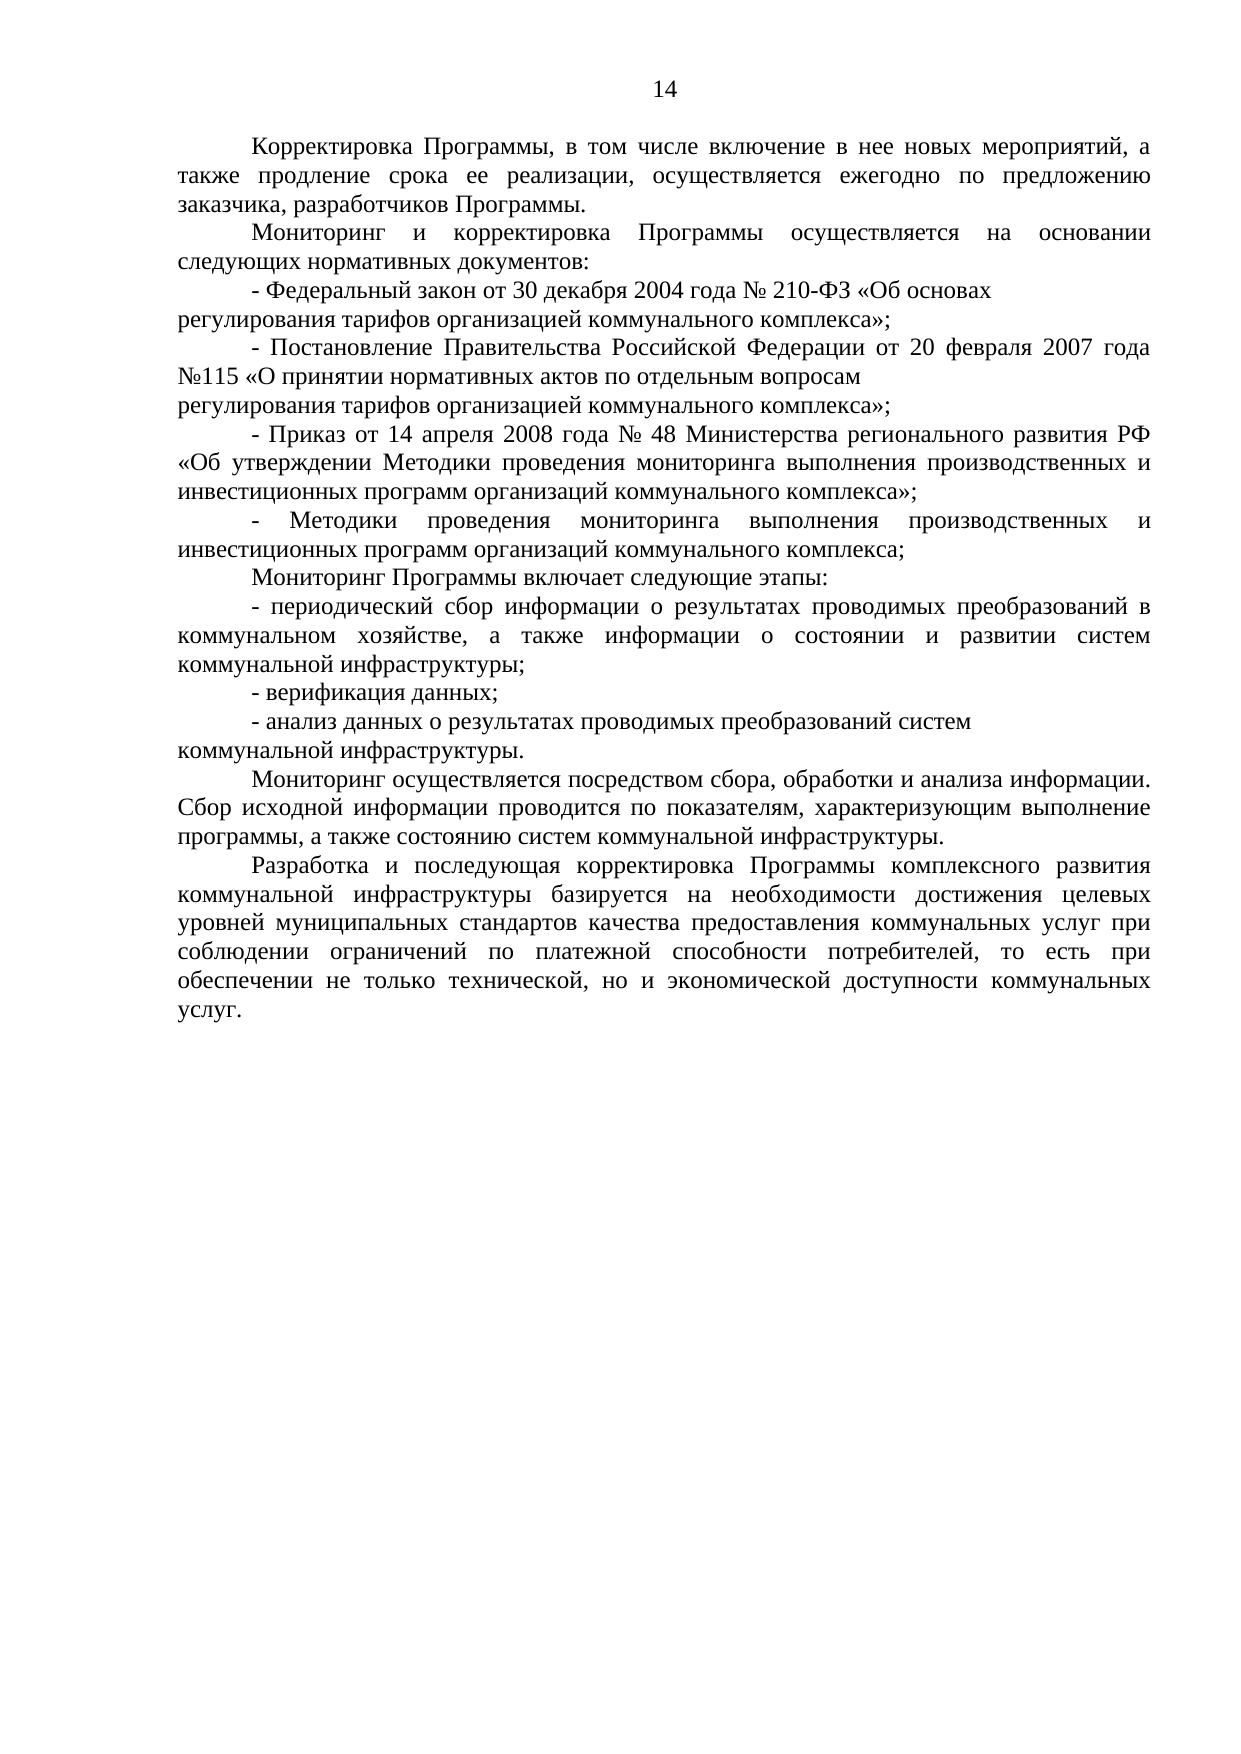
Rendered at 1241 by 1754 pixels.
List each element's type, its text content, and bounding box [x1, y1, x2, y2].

text - Методики проведения мониторинга выполнения производственных и инвестиционных программ организаций коммунального комплекса; [177, 505, 1152, 562]
text - Федеральный закон от 30 декабря 2004 года № 210-ФЗ «Об основах [177, 275, 1152, 304]
text Мониторинг Программы включает следующие этапы: [177, 562, 1152, 591]
text - периодический сбор информации о результатах проводимых преобразований в коммунальном хозяйстве, а также информации о состоянии и развитии систем коммунальной инфраструктуры; [177, 591, 1152, 677]
text - Постановление Правительства Российской Федерации от 20 февраля 2007 года №115 «О принятии нормативных актов по отдельным вопросам [177, 332, 1152, 390]
text регулирования тарифов организацией коммунального комплекса»; [177, 304, 1152, 332]
text коммунальной инфраструктуры. [177, 735, 1152, 764]
text регулирования тарифов организацией коммунального комплекса»; [177, 390, 1152, 419]
text - анализ данных о результатах проводимых преобразований систем [177, 706, 1152, 735]
text Мониторинг и корректировка Программы осуществляется на основании следующих нормативных документов: [177, 217, 1152, 275]
text Мониторинг осуществляется посредством сбора, обработки и анализа информации. Сбор исходной информации проводится по показателям, характеризующим выполнение программы, а также состоянию систем коммунальной инфраструктуры. [177, 764, 1152, 850]
text - верификация данных; [177, 677, 1152, 706]
text Разработка и последующая корректировка Программы комплексного развития коммунальной инфраструктуры базируется на необходимости достижения целевых уровней муниципальных стандартов качества предоставления коммунальных услуг при соблюдении ограничений по платежной способности потребителей, то есть при обеспечении не только технической, но и экономической доступности коммунальных услуг. [177, 850, 1152, 1022]
text - Приказ от 14 апреля 2008 года № 48 Министерства регионального развития РФ «Об утверждении Методики проведения мониторинга выполнения производственных и инвестиционных программ организаций коммунального комплекса»; [177, 419, 1152, 505]
text Корректировка Программы, в том числе включение в нее новых мероприятий, а также продление срока ее реализации, осуществляется ежегодно по предложению заказчика, разработчиков Программы. [177, 131, 1152, 217]
